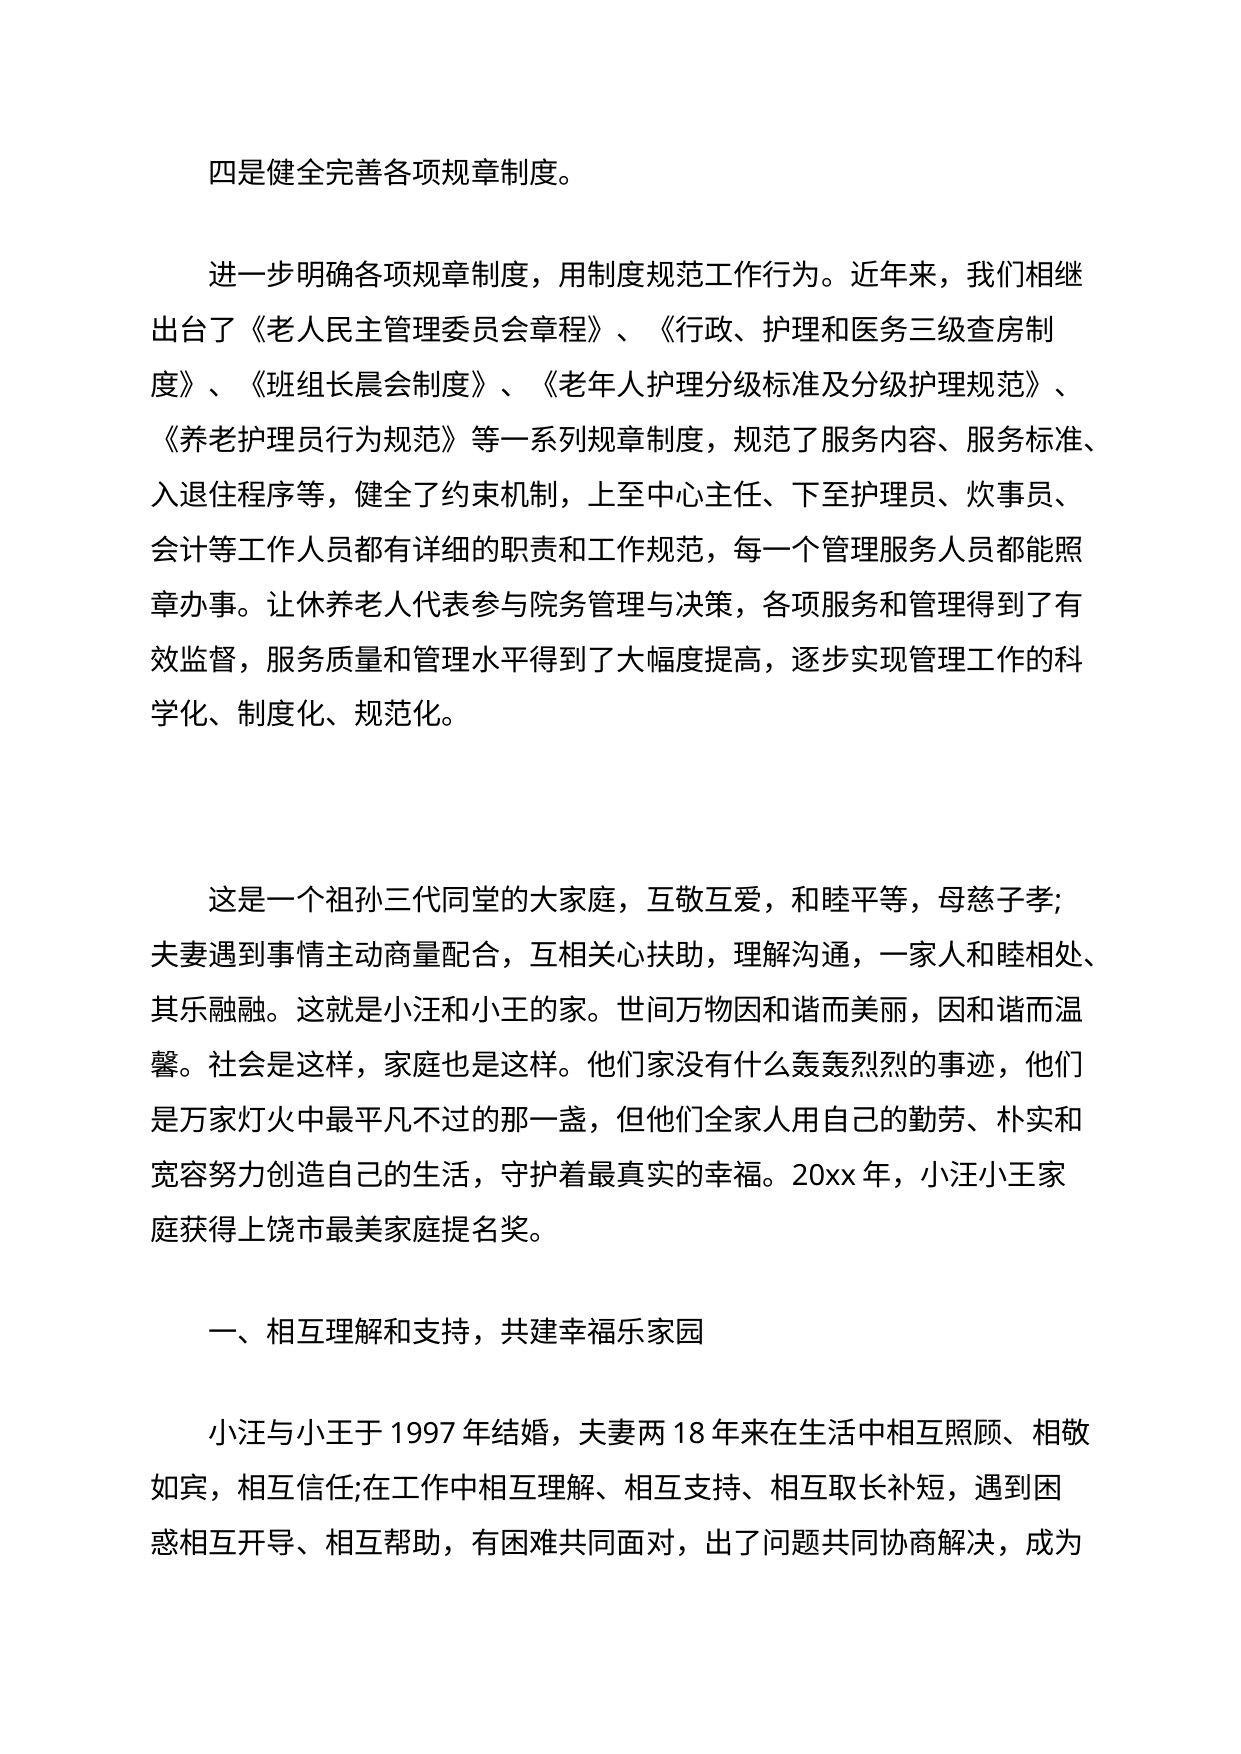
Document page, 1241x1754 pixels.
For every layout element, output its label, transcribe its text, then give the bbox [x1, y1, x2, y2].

text 进一步明确各项规章制度，用制度规范工作行为。近年来，我们相继出台了《老人民主管理委员会章程》、《行政、护理和医务三级查房制度》、《班组长晨会制度》、《老年人护理分级标准及分级护理规范》、《养老护理员行为规范》等一系列规章制度，规范了服务内容、服务标准、入退住程序等，健全了约束机制，上至中心主任、下至护理员、炊事员、会计等工作人员都有详细的职责和工作规范，每一个管理服务人员都能照章办事。让休养老人代表参与院务管理与决策，各项服务和管理得到了有效监督，服务质量和管理水平得到了大幅度提高，逐步实现管理工作的科学化、制度化、规范化。 [150, 252, 1090, 733]
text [150, 1410, 1090, 1562]
text 一、相互理解和支持，共建幸福乐家园 [150, 1308, 1090, 1351]
text 这是一个祖孙三代同堂的大家庭，互敬互爱，和睦平等，母慈子孝;夫妻遇到事情主动商量配合，互相关心扶助，理解沟通，一家人和睦相处、其乐融融。这就是小汪和小王的家。世间万物因和谐而美丽，因和谐而温馨。社会是这样，家庭也是这样。他们家没有什么轰轰烈烈的事迹，他们是万家灯火中最平凡不过的那一盏，但他们全家人用自己的勤劳、朴实和宽容努力创造自己的生活，守护着最真实的幸福。20xx年，小汪小王家庭获得上饶市最美家庭提名奖。 [150, 877, 1090, 1249]
text 四是健全完善各项规章制度。 [150, 150, 1090, 192]
